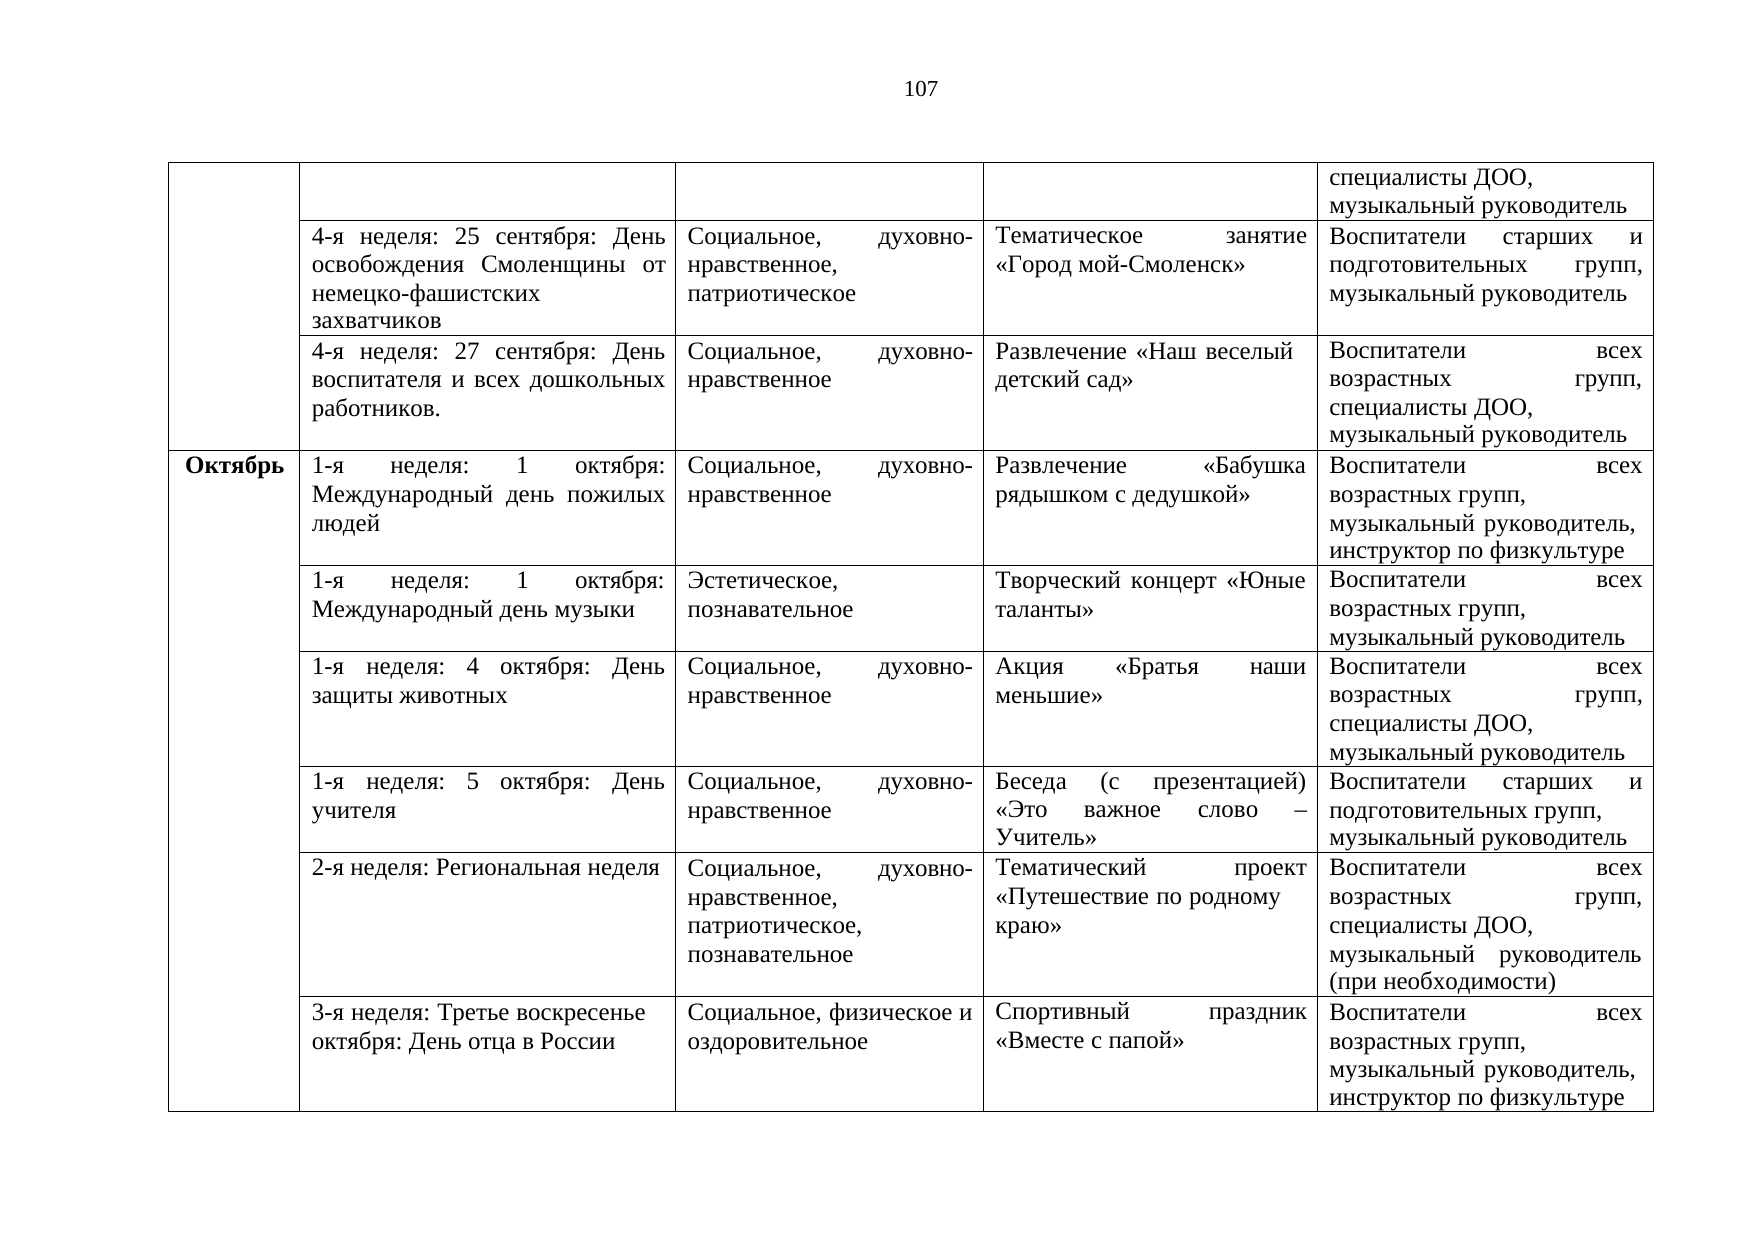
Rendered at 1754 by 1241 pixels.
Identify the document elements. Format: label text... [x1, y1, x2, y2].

table_cell Тематическое занятие «Город мой-Смоленск» [984, 221, 1317, 335]
table_cell 1-я неделя: 1 октября: Международный день музыки [300, 566, 675, 651]
table_cell 1-я неделя: 4 октября: День защиты животных [300, 652, 675, 766]
table_cell Социальное, духовно- нравственное [676, 336, 983, 449]
table_cell Эстетическое, познавательное [676, 566, 983, 651]
table_cell Социальное, физическое и оздоровительное [676, 997, 983, 1111]
table_cell Воспитатели всех возрастных групп, специалисты ДОО, музыкальный руководитель [1318, 652, 1653, 766]
table_cell 4-я неделя: 27 сентября: День воспитателя и всех дошкольных работников. [300, 336, 675, 449]
table_cell 3-я неделя: Третье воскресенье октября: День отца в России [300, 997, 675, 1111]
table_header [300, 163, 675, 220]
table_cell Акция «Братья наши меньшие» [984, 652, 1317, 766]
table_cell Воспитатели всех возрастных групп, музыкальный руководитель, инструктор по физкультуре [1318, 451, 1653, 564]
table_cell Социальное, духовно- нравственное [676, 652, 983, 766]
table_cell 2-я неделя: Региональная неделя [300, 853, 675, 996]
table_cell Тематический проект «Путешествие по родному краю» [984, 853, 1317, 996]
table_cell Социальное, духовно- нравственное [676, 767, 983, 852]
table_cell 1-я неделя: 5 октября: День учителя [300, 767, 675, 852]
table_cell Творческий концерт «Юные таланты» [984, 566, 1317, 651]
table_cell Воспитатели старших и подготовительных групп, музыкальный руководитель [1318, 767, 1653, 852]
table_cell Социальное, духовно- нравственное, патриотическое, познавательное [676, 853, 983, 996]
table_cell Социальное, духовно- нравственное [676, 451, 983, 564]
table_cell Спортивный праздник «Вместе с папой» [984, 997, 1317, 1111]
table_header [169, 163, 299, 449]
table_cell Воспитатели всех возрастных групп, музыкальный руководитель, инструктор по физкультуре [1318, 997, 1653, 1111]
table_header [984, 163, 1317, 220]
table_cell Воспитатели старших и подготовительных групп, музыкальный руководитель [1318, 221, 1653, 335]
table_cell Развлечение «Наш веселый детский сад» [984, 336, 1317, 449]
table_cell Социальное, духовно- нравственное, патриотическое [676, 221, 983, 335]
table_cell Воспитатели всех возрастных групп, музыкальный руководитель [1318, 566, 1653, 651]
table_cell Развлечение «Бабушка рядышком с дедушкой» [984, 451, 1317, 564]
table_cell Октябрь [169, 451, 299, 1111]
table_cell Воспитатели всех возрастных групп, специалисты ДОО, музыкальный руководитель [1318, 336, 1653, 449]
table_header специалисты ДОО, музыкальный руководитель [1318, 163, 1653, 220]
table_header [676, 163, 983, 220]
table_cell 4-я неделя: 25 сентября: День освобождения Смоленщины от немецко-фашистских захватчиков [300, 221, 675, 335]
table_cell Беседа (с презентацией) «Это важное слово – Учитель» [984, 767, 1317, 852]
table_cell Воспитатели всех возрастных групп, специалисты ДОО, музыкальный руководитель (при необходимости) [1318, 853, 1653, 996]
table_cell 1-я неделя: 1 октября: Международный день пожилых людей [300, 451, 675, 564]
